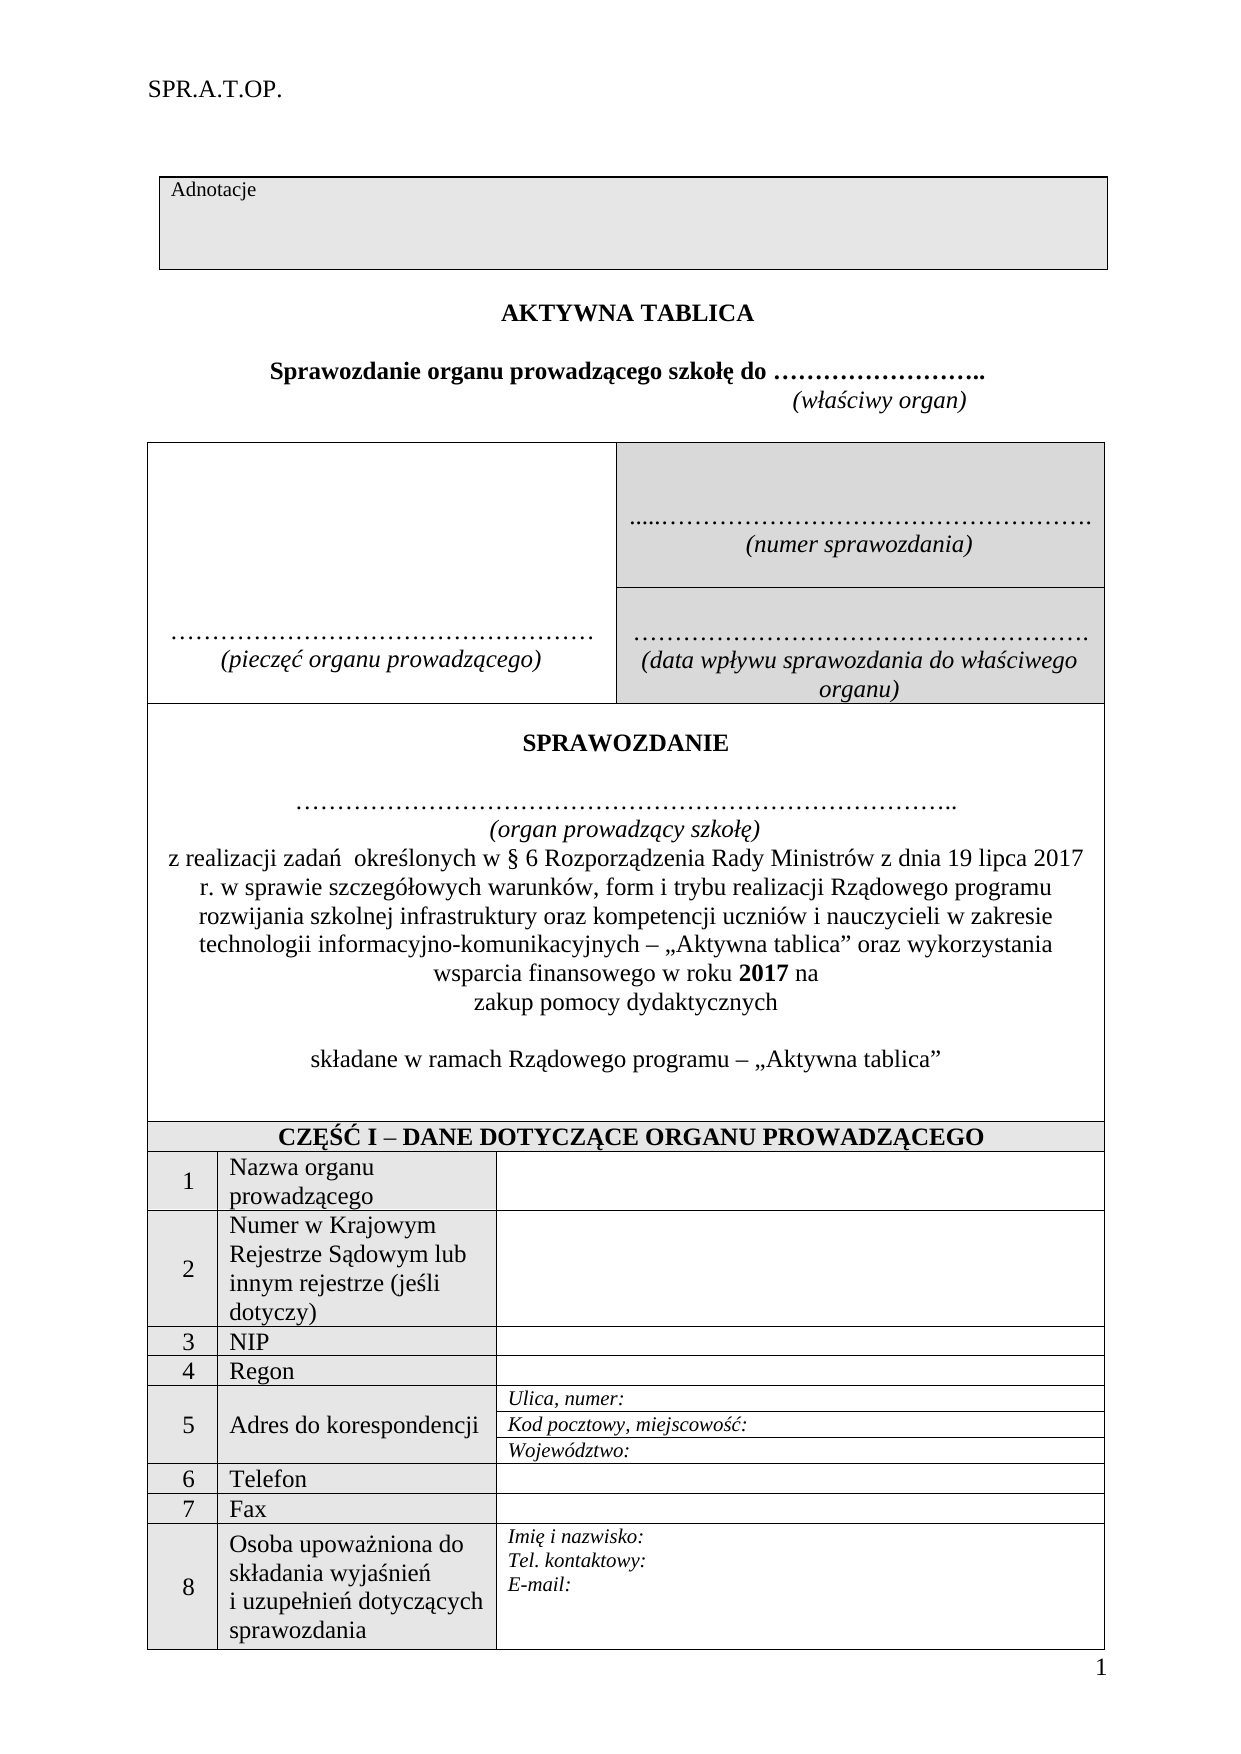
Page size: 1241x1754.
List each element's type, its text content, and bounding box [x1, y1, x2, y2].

table_cell Fax [218, 1494, 496, 1523]
table_cell [497, 1152, 1104, 1209]
table_cell Ulica, numer: [497, 1386, 1104, 1411]
table_cell 6 [148, 1464, 217, 1493]
table_cell Imię i nazwisko: Tel. kontaktowy: E-mail: [497, 1524, 1104, 1649]
table_cell Regon [218, 1356, 496, 1385]
table_cell 5 [148, 1386, 217, 1463]
table_header …………………………………………… (pieczęć organu prowadzącego) [148, 443, 616, 703]
table_cell 8 [148, 1524, 217, 1649]
table_cell 2 [148, 1211, 217, 1326]
table_cell Osoba upoważniona do składania wyjaśnień i uzupełnień dotyczących sprawozdania [218, 1524, 496, 1649]
table_cell Numer w Krajowym Rejestrze Sądowym lub innym rejestrze (jeśli dotyczy) [218, 1211, 496, 1326]
text Sprawozdanie organu prowadzącego szkołę do …………………….. [148, 356, 1107, 385]
table_cell ………………………………………………. (data wpływu sprawozdania do właściwego organu) [617, 588, 1104, 703]
table_cell 3 [148, 1327, 217, 1355]
table_header Adnotacje [160, 178, 1107, 269]
table_cell SPRAWOZDANIE …………………………………………………………………….. (organ prowadzący szkołę) z realizacji zadań określonych w § 6 Rozporządzenia Rady Ministrów z dnia 19 lipca 2017 r. w sprawie szczegółowych warunków, form i trybu realizacji Rządowego programu rozwijania szkolnej infrastruktury oraz kompetencji uczniów i nauczycieli w zakresie technologii informacyjno-komunikacyjnych – „Aktywna tablica” oraz wykorzystania wsparcia finansowego w roku 2017 na zakup pomocy dydaktycznych składane w ramach Rządowego programu – „Aktywna tablica” [148, 704, 1104, 1121]
table_cell [497, 1211, 1104, 1326]
table_cell [497, 1327, 1104, 1355]
table_cell Kod pocztowy, miejscowość: [497, 1412, 1104, 1437]
table_cell [497, 1356, 1104, 1385]
table_cell 4 [148, 1356, 217, 1385]
text AKTYWNA TABLICA [148, 298, 1107, 327]
table_cell 7 [148, 1494, 217, 1523]
table_cell Telefon [218, 1464, 496, 1493]
text (właściwy organ) [148, 385, 1107, 413]
table_cell CZĘŚĆ I – DANE DOTYCZĄCE ORGANU PROWADZĄCEGO [148, 1122, 1104, 1151]
table_header .....……………………………………………. (numer sprawozdania) [617, 443, 1104, 587]
table_cell NIP [218, 1327, 496, 1355]
table_cell [497, 1494, 1104, 1523]
table_cell Nazwa organu prowadzącego [218, 1152, 496, 1209]
table_cell Województwo: [497, 1438, 1104, 1463]
table_cell [497, 1464, 1104, 1493]
table_cell 1 [148, 1152, 217, 1209]
table_cell Adres do korespondencji [218, 1386, 496, 1463]
